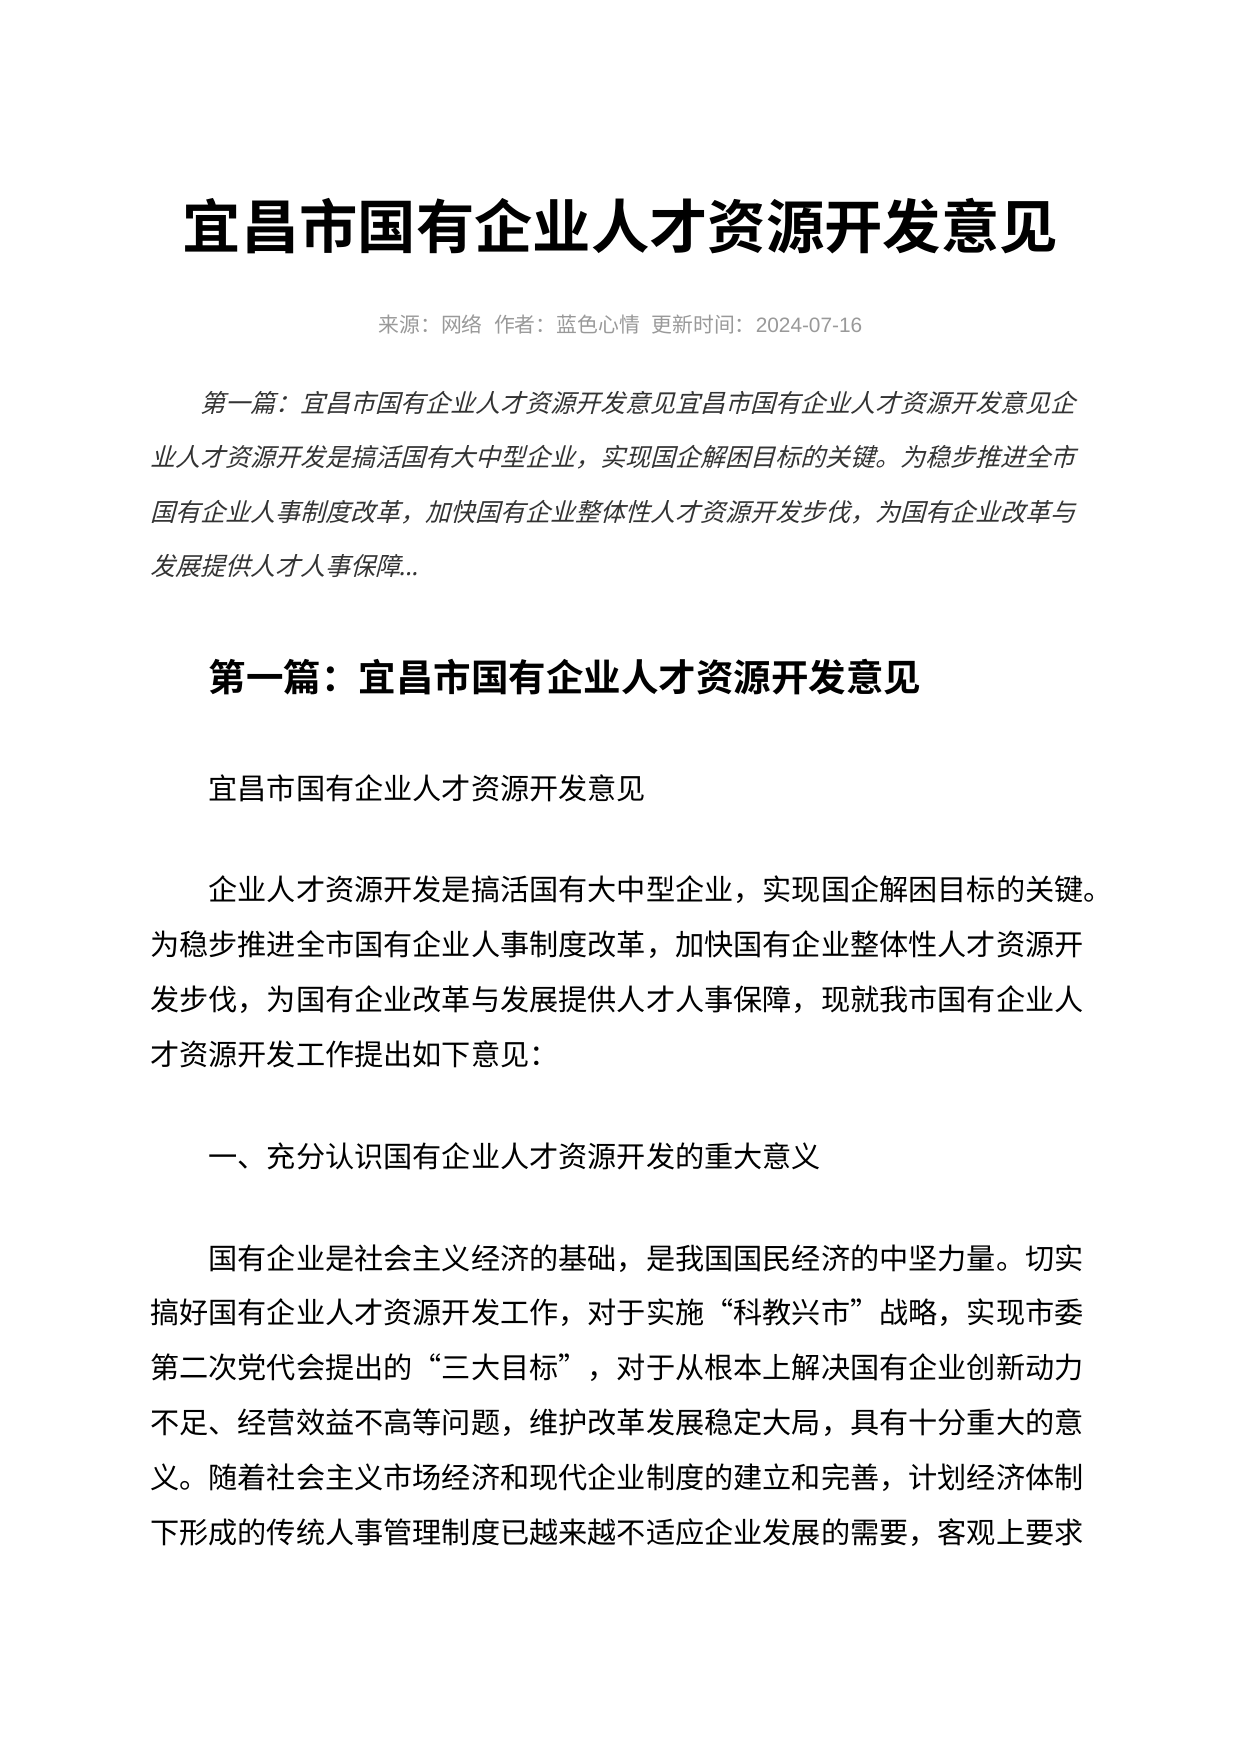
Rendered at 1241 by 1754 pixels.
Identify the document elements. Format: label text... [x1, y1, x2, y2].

text 企业人才资源开发是搞活国有大中型企业，实现国企解困目标的关键。为稳步推进全市国有企业人事制度改革，加快国有企业整体性人才资源开发步伐，为国有企业改革与发展提供人才人事保障，现就我市国有企业人才资源开发工作提出如下意见： [150, 867, 1090, 1074]
text 来源：网络 作者：蓝色心情 更新时间：2024-07-16 [150, 313, 1090, 337]
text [150, 1235, 1090, 1552]
text 一、充分认识国有企业人才资源开发的重大意义 [150, 1133, 1090, 1176]
text 第一篇：宜昌市国有企业人才资源开发意见宜昌市国有企业人才资源开发意见企业人才资源开发是搞活国有大中型企业，实现国企解困目标的关键。为稳步推进全市国有企业人事制度改革，加快国有企业整体性人才资源开发步伐，为国有企业改革与发展提供人才人事保障... [150, 383, 1090, 583]
text 第一篇：宜昌市国有企业人才资源开发意见 [150, 648, 1090, 702]
text 宜昌市国有企业人才资源开发意见 [150, 765, 1090, 807]
subtitle 宜昌市国有企业人才资源开发意见 [150, 181, 1090, 266]
